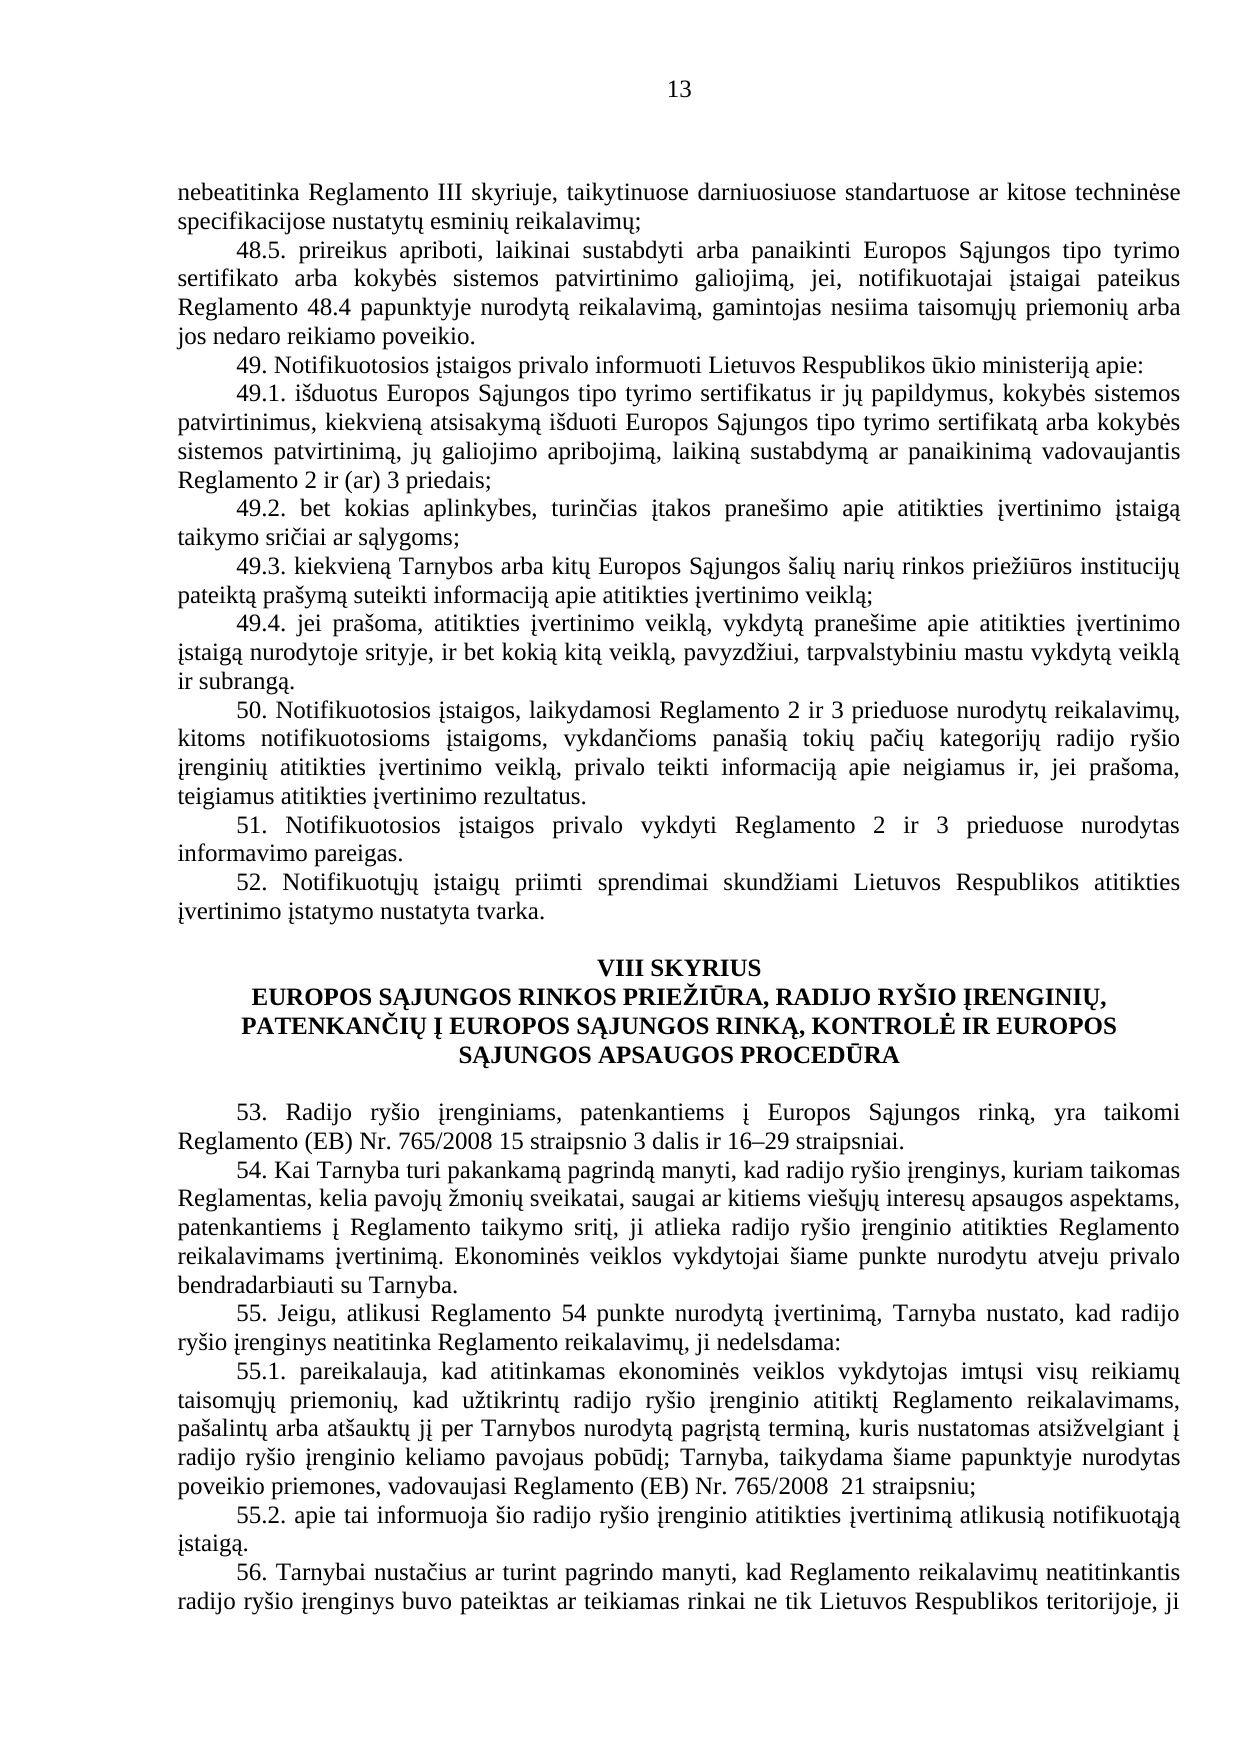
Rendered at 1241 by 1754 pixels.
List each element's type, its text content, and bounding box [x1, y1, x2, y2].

text VIII SKYRIUS [177, 953, 1181, 982]
text 55. Jeigu, atlikusi Reglamento 54 punkte nurodytą įvertinimą, Tarnyba nustato, kad radijo ryšio įrenginys neatitinka Reglamento reikalavimų, ji nedelsdama: [177, 1298, 1181, 1356]
text 49.2. bet kokias aplinkybes, turinčias įtakos pranešimo apie atitikties įvertinimo įstaigą taikymo sričiai ar sąlygoms; [177, 493, 1181, 551]
text 49.3. kiekvieną Tarnybos arba kitų Europos Sąjungos šalių narių rinkos priežiūros institucijų pateiktą prašymą suteikti informaciją apie atitikties įvertinimo veiklą; [177, 551, 1181, 608]
text 55.1. pareikalauja, kad atitinkamas ekonominės veiklos vykdytojas imtųsi visų reikiamų taisomųjų priemonių, kad užtikrintų radijo ryšio įrenginio atitiktį Reglamento reikalavimams, pašalintų arba atšauktų jį per Tarnybos nurodytą pagrįstą terminą, kuris nustatomas atsižvelgiant į radijo ryšio įrenginio keliamo pavojaus pobūdį; Tarnyba, taikydama šiame papunktyje nurodytas poveikio priemones, vadovaujasi Reglamento (EB) Nr. 765/2008 21 straipsniu; [177, 1356, 1181, 1500]
text Europos sąjungos RINKOS PRIEŽIŪRA, RADIJO RYŠIO įRENGINIŲ, patenkančių Į EUROPOS SĄJUNGOS RINKĄ, KONTROLĖ ir europos SĄJUNGOS APSAUGOS PROCEDŪRA [177, 982, 1181, 1068]
text 55.2. apie tai informuoja šio radijo ryšio įrenginio atitikties įvertinimą atlikusią notifikuotąją įstaigą. [177, 1500, 1181, 1557]
text 53. Radijo ryšio įrenginiams, patenkantiems į Europos Sąjungos rinką, yra taikomi Reglamento (EB) Nr. 765/2008 15 straipsnio 3 dalis ir 16–29 straipsniai. [177, 1097, 1181, 1155]
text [177, 177, 1181, 235]
text 49.4. jei prašoma, atitikties įvertinimo veiklą, vykdytą pranešime apie atitikties įvertinimo įstaigą nurodytoje srityje, ir bet kokią kitą veiklą, pavyzdžiui, tarpvalstybiniu mastu vykdytą veiklą ir subrangą. [177, 608, 1181, 695]
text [177, 1557, 1181, 1615]
text 51. Notifikuotosios įstaigos privalo vykdyti Reglamento 2 ir 3 prieduose nurodytas informavimo pareigas. [177, 810, 1181, 867]
text 54. Kai Tarnyba turi pakankamą pagrindą manyti, kad radijo ryšio įrenginys, kuriam taikomas Reglamentas, kelia pavojų žmonių sveikatai, saugai ar kitiems viešųjų interesų apsaugos aspektams, patenkantiems į Reglamento taikymo sritį, ji atlieka radijo ryšio įrenginio atitikties Reglamento reikalavimams įvertinimą. Ekonominės veiklos vykdytojai šiame punkte nurodytu atveju privalo bendradarbiauti su Tarnyba. [177, 1155, 1181, 1298]
text 52. Notifikuotųjų įstaigų priimti sprendimai skundžiami Lietuvos Respublikos atitikties įvertinimo įstatymo nustatyta tvarka. [177, 867, 1181, 925]
text 48.5. prireikus apriboti, laikinai sustabdyti arba panaikinti Europos Sąjungos tipo tyrimo sertifikato arba kokybės sistemos patvirtinimo galiojimą, jei, notifikuotajai įstaigai pateikus Reglamento 48.4 papunktyje nurodytą reikalavimą, gamintojas nesiima taisomųjų priemonių arba jos nedaro reikiamo poveikio. [177, 235, 1181, 350]
text 49.1. išduotus Europos Sąjungos tipo tyrimo sertifikatus ir jų papildymus, kokybės sistemos patvirtinimus, kiekvieną atsisakymą išduoti Europos Sąjungos tipo tyrimo sertifikatą arba kokybės sistemos patvirtinimą, jų galiojimo apribojimą, laikiną sustabdymą ar panaikinimą vadovaujantis Reglamento 2 ir (ar) 3 priedais; [177, 378, 1181, 493]
text 50. Notifikuotosios įstaigos, laikydamosi Reglamento 2 ir 3 prieduose nurodytų reikalavimų, kitoms notifikuotosioms įstaigoms, vykdančioms panašią tokių pačių kategorijų radijo ryšio įrenginių atitikties įvertinimo veiklą, privalo teikti informaciją apie neigiamus ir, jei prašoma, teigiamus atitikties įvertinimo rezultatus. [177, 695, 1181, 810]
text 49. Notifikuotosios įstaigos privalo informuoti Lietuvos Respublikos ūkio ministeriją apie: [177, 350, 1181, 378]
